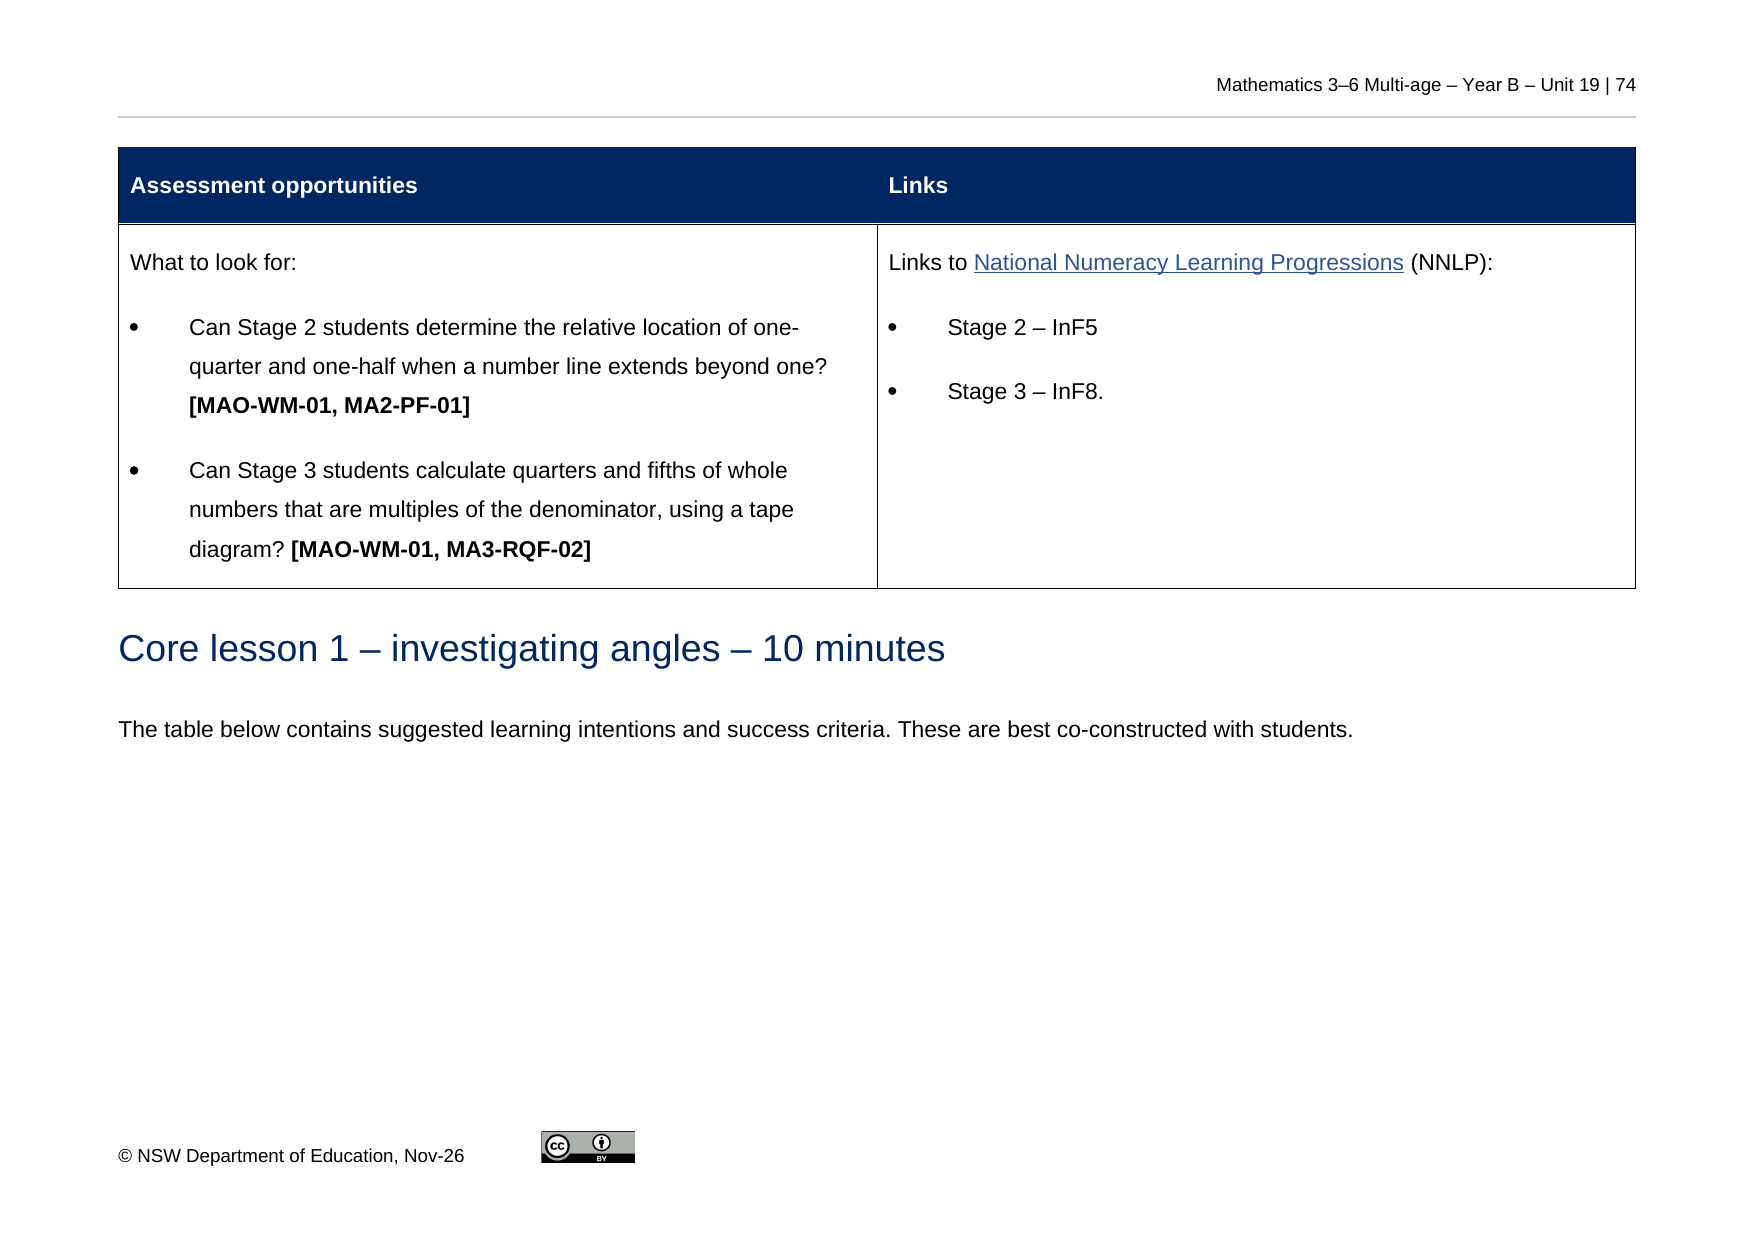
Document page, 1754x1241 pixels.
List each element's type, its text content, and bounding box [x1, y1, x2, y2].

table_cell Links to National Numeracy Learning Progressions (NNLP): Stage 2 – InF5 Stage 3 – InF8. [878, 225, 1635, 588]
table_header Assessment opportunities [119, 147, 877, 223]
picture [541, 1131, 635, 1163]
table_cell What to look for: Can Stage 2 students determine the relative location of one-quarter and one-half when a number line extends beyond one? [MAO-WM-01, MA2-PF-01] Can Stage 3 students calculate quarters and fifths of whole numbers that are multiples of the denominator, using a tape diagram? [MAO-WM-01, MA3-RQF-02] [119, 225, 877, 588]
text The table below contains suggested learning intentions and success criteria. These are best co-constructed with students. [118, 716, 1636, 742]
subtitle Core lesson 1 – investigating angles – 10 minutes [118, 626, 1636, 669]
table_header Links [877, 147, 1635, 223]
